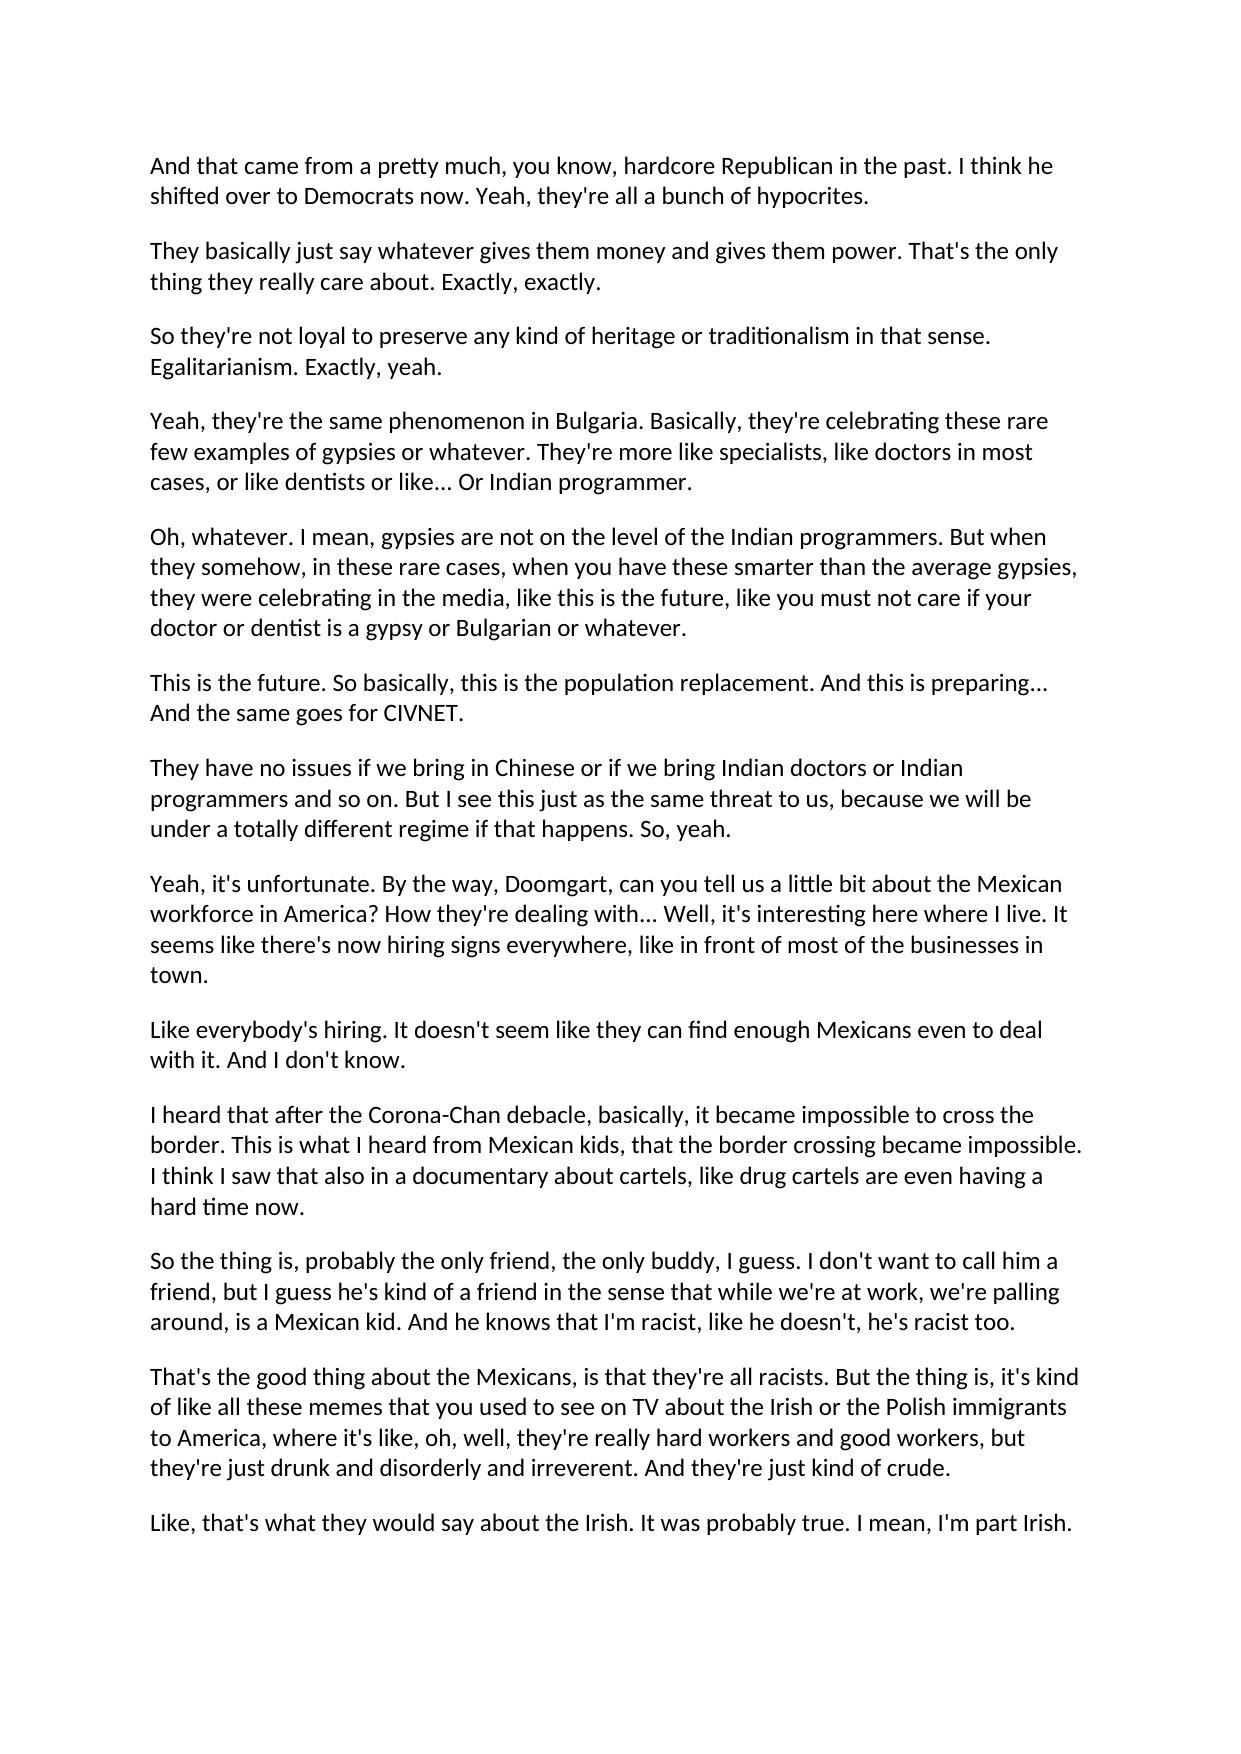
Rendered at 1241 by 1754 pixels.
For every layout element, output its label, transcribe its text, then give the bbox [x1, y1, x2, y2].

text So they're not loyal to preserve any kind of heritage or traditionalism in that sense. Egalitarianism. Exactly, yeah. [150, 320, 1090, 381]
text They have no issues if we bring in Chinese or if we bring Indian doctors or Indian programmers and so on. But I see this just as the same threat to us, because we will be under a totally different regime if that happens. So, yeah. [150, 752, 1090, 844]
text Oh, whatever. I mean, gypsies are not on the level of the Indian programmers. But when they somehow, in these rare cases, when you have these smarter than the average gypsies, they were celebrating in the media, like this is the future, like you must not care if your doctor or dentist is a gypsy or Bulgarian or whatever. [150, 521, 1090, 643]
text Yeah, they're the same phenomenon in Bulgaria. Basically, they're celebrating these rare few examples of gypsies or whatever. They're more like specialists, like doctors in most cases, or like dentists or like... Or Indian programmer. [150, 405, 1090, 497]
text I heard that after the Corona-Chan debacle, basically, it became impossible to cross the border. This is what I heard from Mexican kids, that the border crossing became impossible. I think I saw that also in a documentary about cartels, like drug cartels are even having a hard time now. [150, 1099, 1090, 1221]
text Like everybody's hiring. It doesn't seem like they can find enough Mexicans even to deal with it. And I don't know. [150, 1014, 1090, 1075]
text Yeah, it's unfortunate. By the way, Doomgart, can you tell us a little bit about the Mexican workforce in America? How they're dealing with... Well, it's interesting here where I live. It seems like there's now hiring signs everywhere, like in front of most of the businesses in town. [150, 868, 1090, 990]
text And that came from a pretty much, you know, hardcore Republican in the past. I think he shifted over to Democrats now. Yeah, they're all a bunch of hypocrites. [150, 150, 1090, 211]
text Like, that's what they would say about the Irish. It was probably true. I mean, I'm part Irish. [150, 1507, 1090, 1537]
text This is the future. So basically, this is the population replacement. And this is preparing... And the same goes for CIVNET. [150, 667, 1090, 728]
text They basically just say whatever gives them money and gives them power. That's the only thing they really care about. Exactly, exactly. [150, 235, 1090, 296]
text That's the good thing about the Mexicans, is that they're all racists. But the thing is, it's kind of like all these memes that you used to see on TV about the Irish or the Polish immigrants to America, where it's like, oh, well, they're really hard workers and good workers, but they're just drunk and disorderly and irreverent. And they're just kind of crude. [150, 1361, 1090, 1483]
text So the thing is, probably the only friend, the only buddy, I guess. I don't want to call him a friend, but I guess he's kind of a friend in the sense that while we're at work, we're palling around, is a Mexican kid. And he knows that I'm racist, like he doesn't, he's racist too. [150, 1245, 1090, 1337]
